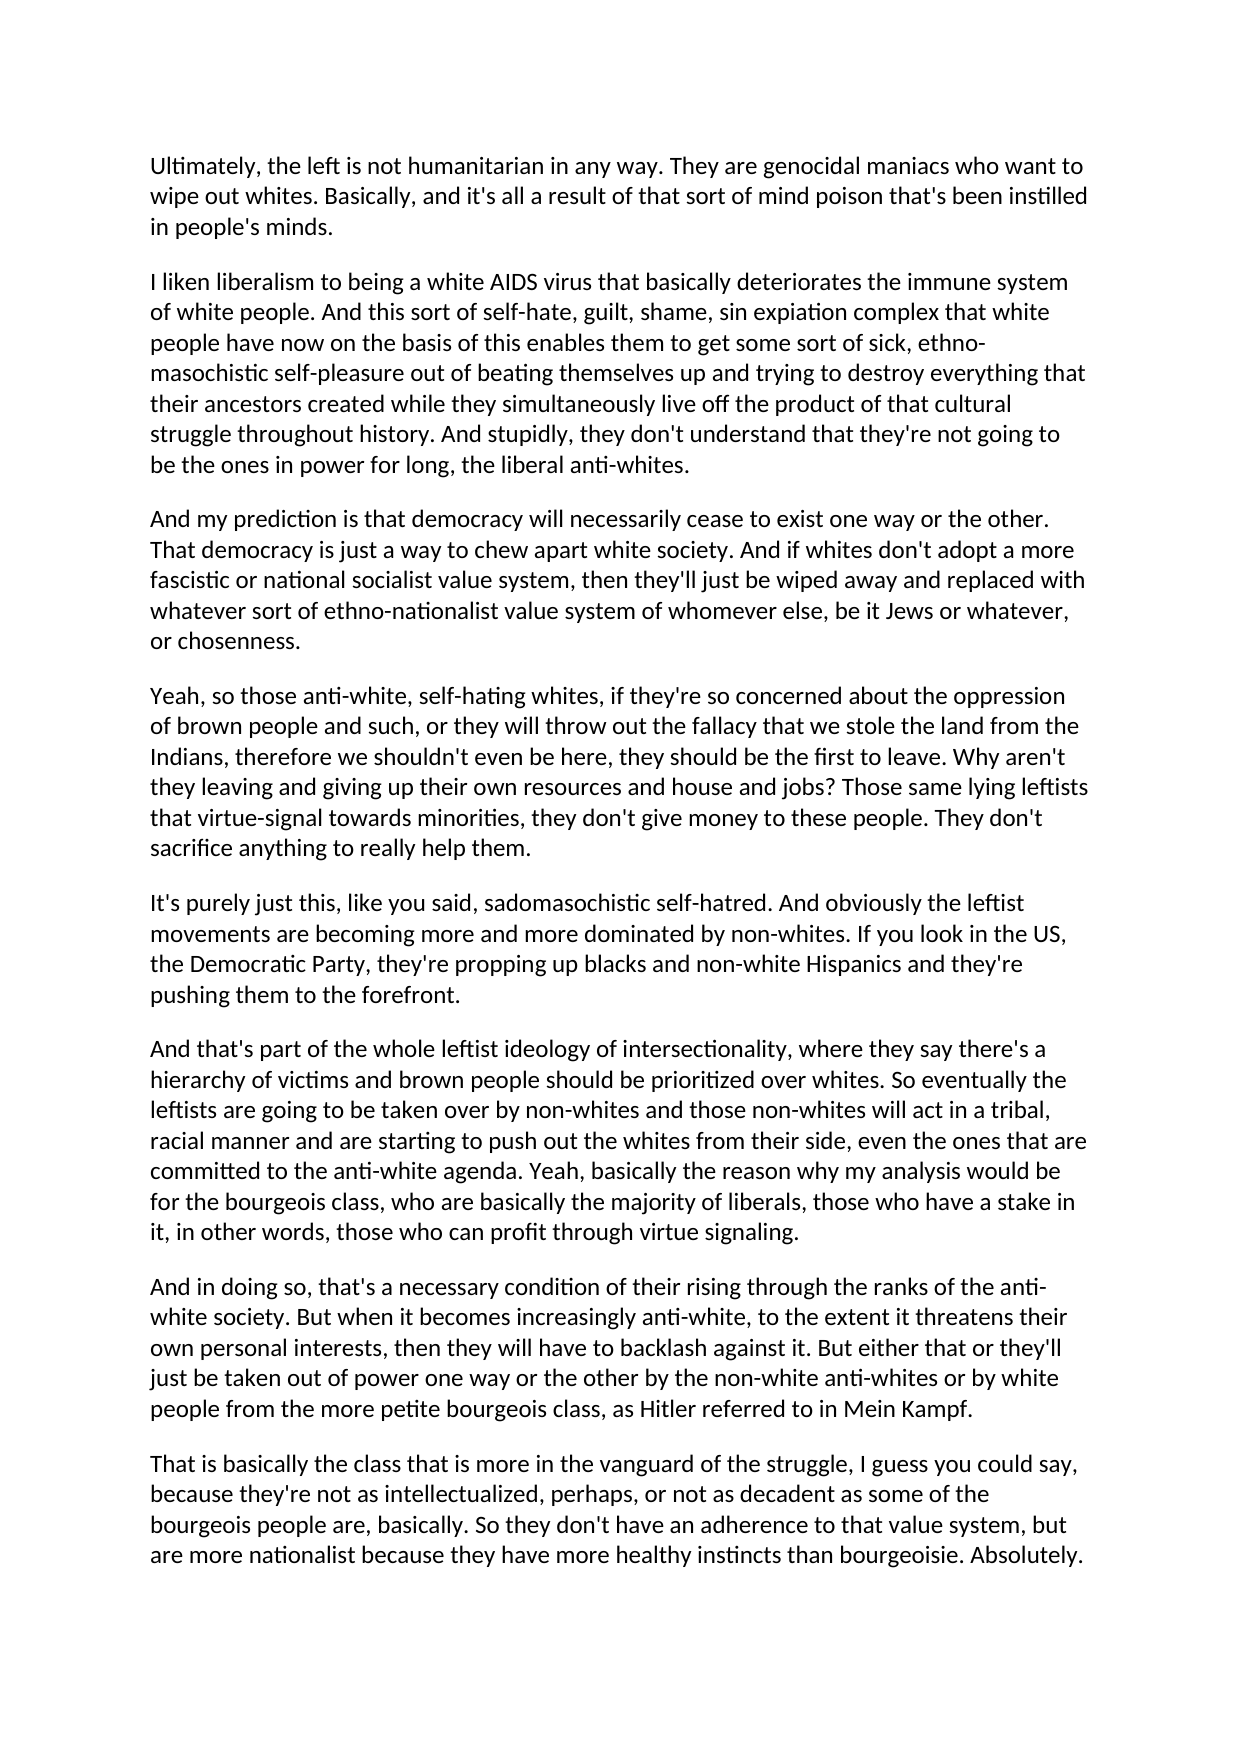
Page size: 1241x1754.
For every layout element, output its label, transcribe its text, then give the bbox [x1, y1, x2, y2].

text Yeah, so those anti-white, self-hating whites, if they're so concerned about the oppression of brown people and such, or they will throw out the fallacy that we stole the land from the Indians, therefore we shouldn't even be here, they should be the first to leave. Why aren't they leaving and giving up their own resources and house and jobs? Those same lying leftists that virtue-signal towards minorities, they don't give money to these people. They don't sacrifice anything to really help them. [150, 680, 1090, 863]
text And my prediction is that democracy will necessarily cease to exist one way or the other. That democracy is just a way to chew apart white society. And if whites don't adopt a more fascistic or national socialist value system, then they'll just be wiped away and replaced with whatever sort of ethno-nationalist value system of whomever else, be it Jews or whatever, or chosenness. [150, 503, 1090, 656]
text It's purely just this, like you said, sadomasochistic self-hatred. And obviously the leftist movements are becoming more and more dominated by non-whites. If you look in the US, the Democratic Party, they're propping up blacks and non-white Hispanics and they're pushing them to the forefront. [150, 887, 1090, 1009]
text And in doing so, that's a necessary condition of their rising through the ranks of the anti-white society. But when it becomes increasingly anti-white, to the extent it threatens their own personal interests, then they will have to backlash against it. But either that or they'll just be taken out of power one way or the other by the non-white anti-whites or by white people from the more petite bourgeois class, as Hitler referred to in Mein Kampf. [150, 1271, 1090, 1424]
text I liken liberalism to being a white AIDS virus that basically deteriorates the immune system of white people. And this sort of self-hate, guilt, shame, sin expiation complex that white people have now on the basis of this enables them to get some sort of sick, ethno-masochistic self-pleasure out of beating themselves up and trying to destroy everything that their ancestors created while they simultaneously live off the product of that cultural struggle throughout history. And stupidly, they don't understand that they're not going to be the ones in power for long, the liberal anti-whites. [150, 266, 1090, 479]
text And that's part of the whole leftist ideology of intersectionality, where they say there's a hierarchy of victims and brown people should be prioritized over whites. So eventually the leftists are going to be taken over by non-whites and those non-whites will act in a tribal, racial manner and are starting to push out the whites from their side, even the ones that are committed to the anti-white agenda. Yeah, basically the reason why my analysis would be for the bourgeois class, who are basically the majority of liberals, those who have a stake in it, in other words, those who can profit through virtue signaling. [150, 1033, 1090, 1247]
text Ultimately, the left is not humanitarian in any way. They are genocidal maniacs who want to wipe out whites. Basically, and it's all a result of that sort of mind poison that's been instilled in people's minds. [150, 150, 1090, 242]
text That is basically the class that is more in the vanguard of the struggle, I guess you could say, because they're not as intellectualized, perhaps, or not as decadent as some of the bourgeois people are, basically. So they don't have an adherence to that value system, but are more nationalist because they have more healthy instincts than bourgeoisie. Absolutely. [150, 1448, 1090, 1570]
